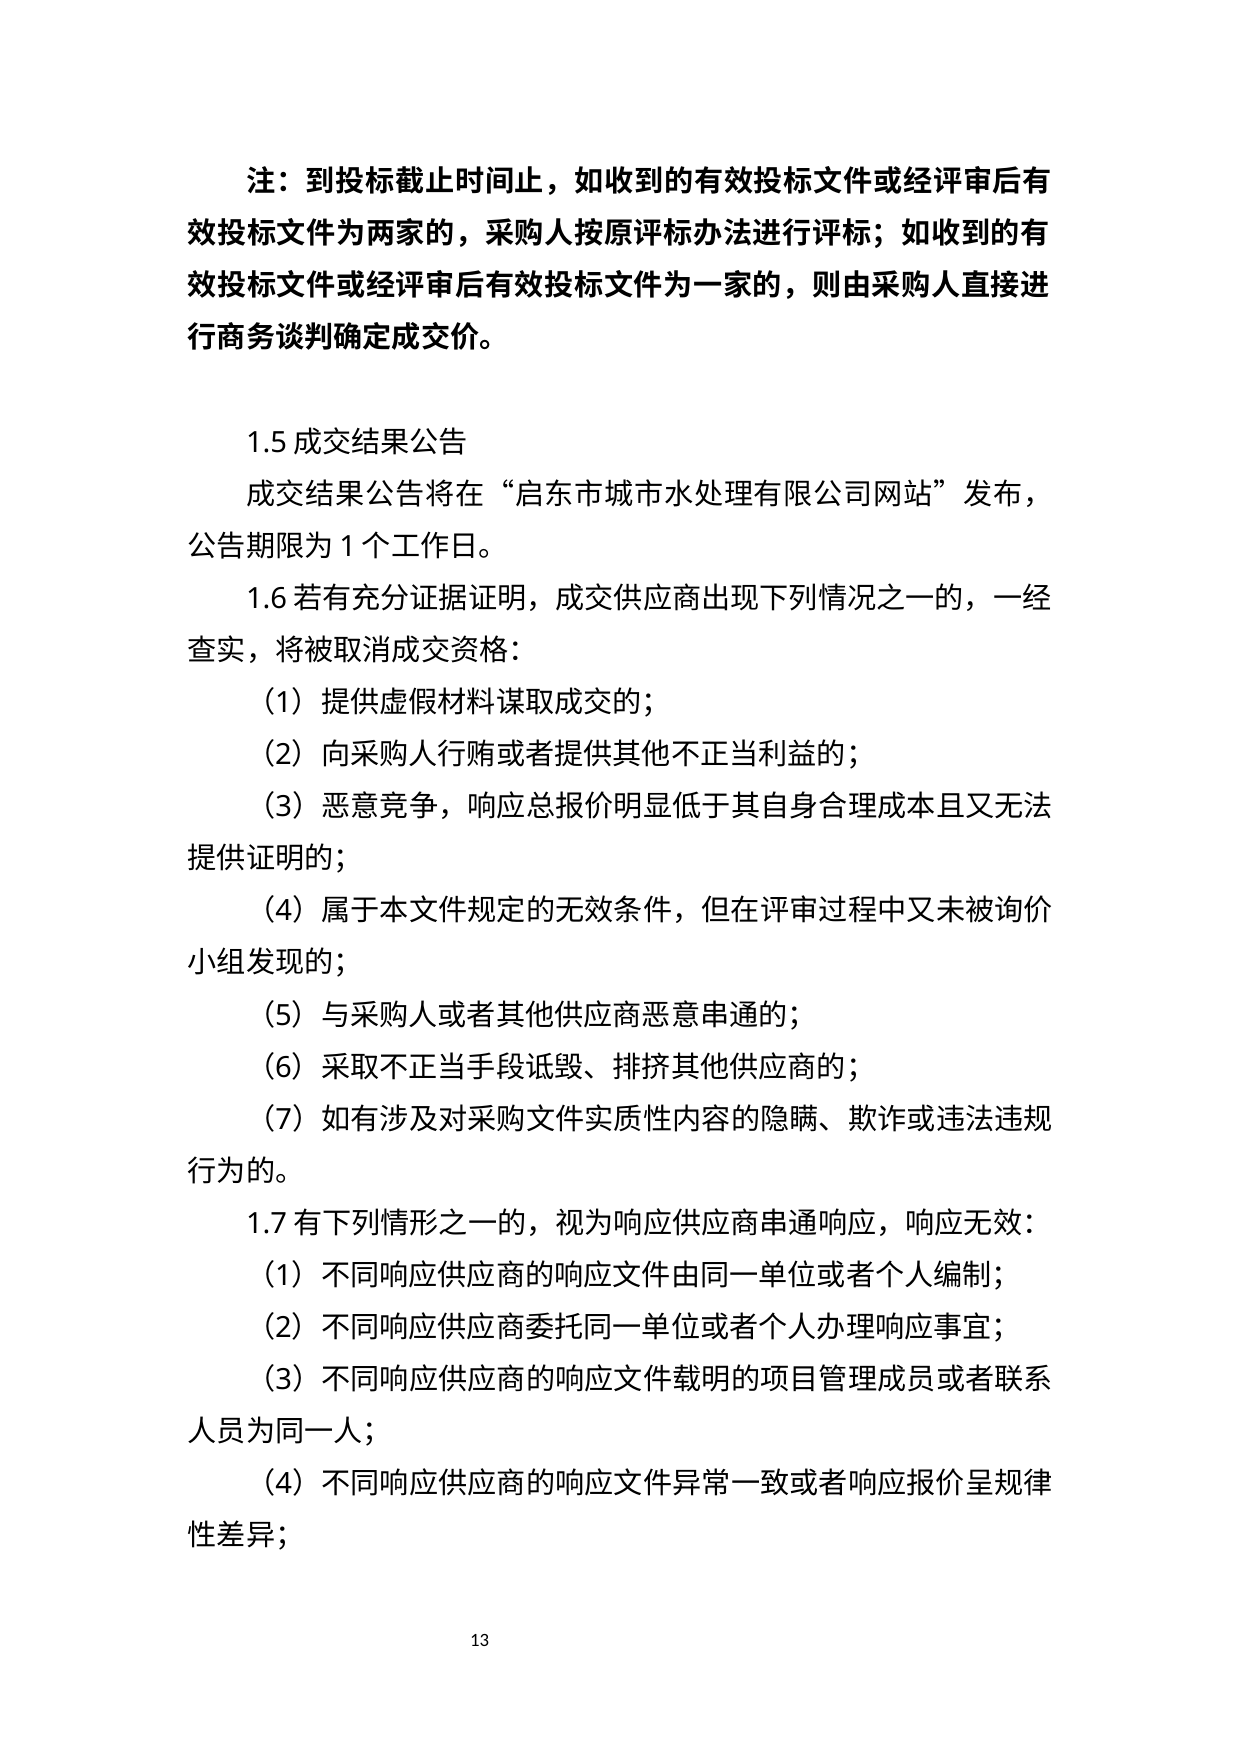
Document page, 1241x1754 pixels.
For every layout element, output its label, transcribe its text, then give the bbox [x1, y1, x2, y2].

text （4）属于本文件规定的无效条件，但在评审过程中又未被询价小组发现的； [187, 879, 1053, 983]
text （6）采取不正当手段诋毁、排挤其他供应商的； [187, 1035, 1053, 1087]
text 1.6若有充分证据证明，成交供应商出现下列情况之一的，一经查实，将被取消成交资格： [187, 567, 1053, 671]
text （2）不同响应供应商委托同一单位或者个人办理响应事宜； [187, 1296, 1053, 1348]
text （2）向采购人行贿或者提供其他不正当利益的； [187, 723, 1053, 775]
text （5）与采购人或者其他供应商恶意串通的； [187, 983, 1053, 1035]
text 1.7有下列情形之一的，视为响应供应商串通响应，响应无效： [187, 1192, 1053, 1244]
text （3）恶意竞争，响应总报价明显低于其自身合理成本且又无法提供证明的； [187, 775, 1053, 879]
text （3）不同响应供应商的响应文件载明的项目管理成员或者联系人员为同一人； [187, 1348, 1053, 1452]
text （4）不同响应供应商的响应文件异常一致或者响应报价呈规律性差异； [187, 1452, 1053, 1556]
text 成交结果公告将在“启东市城市水处理有限公司网站”发布，公告期限为1个工作日。 [187, 462, 1053, 567]
text 1.5成交结果公告 [187, 410, 1053, 462]
text （1）不同响应供应商的响应文件由同一单位或者个人编制； [187, 1244, 1053, 1296]
text 注：到投标截止时间止，如收到的有效投标文件或经评审后有效投标文件为两家的，采购人按原评标办法进行评标；如收到的有效投标文件或经评审后有效投标文件为一家的，则由采购人直接进行商务谈判确定成交价。 [187, 150, 1053, 358]
text （1）提供虚假材料谋取成交的； [187, 671, 1053, 723]
text （7）如有涉及对采购文件实质性内容的隐瞒、欺诈或违法违规行为的。 [187, 1087, 1053, 1192]
